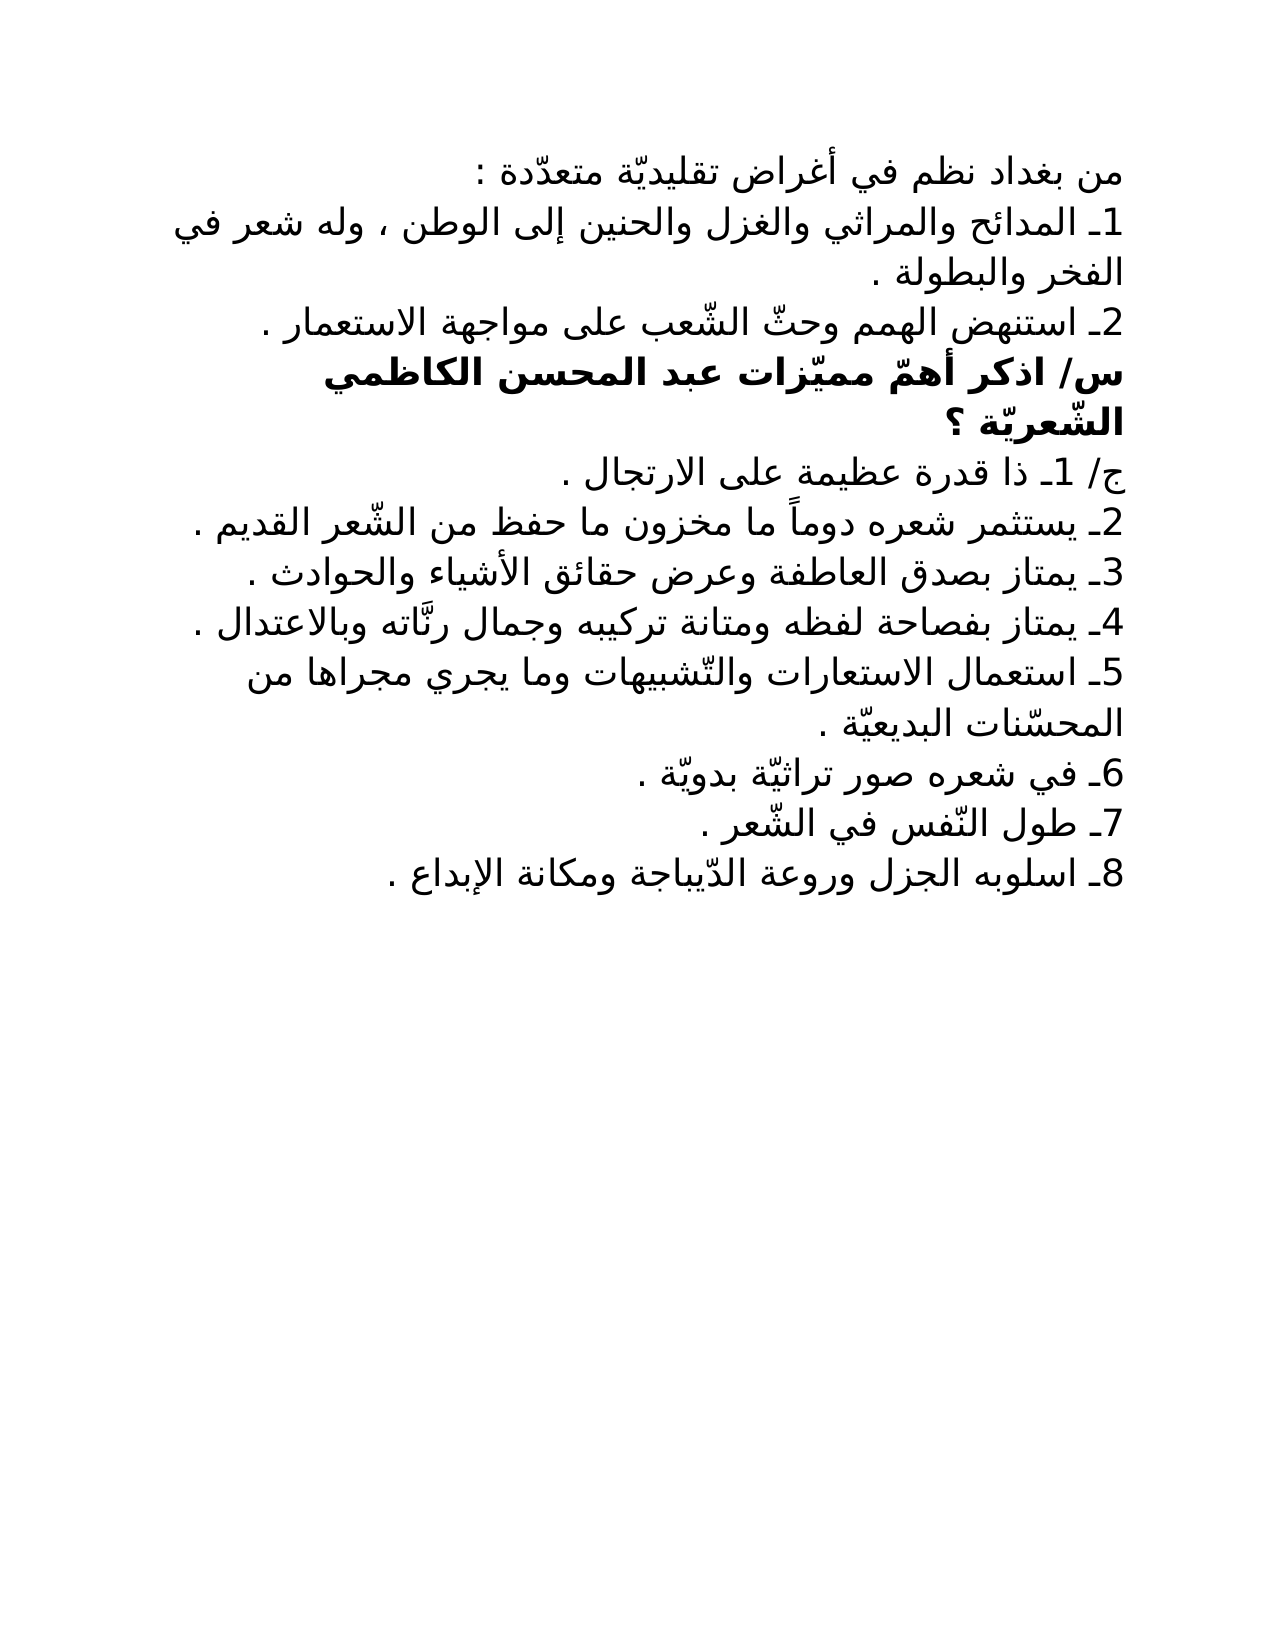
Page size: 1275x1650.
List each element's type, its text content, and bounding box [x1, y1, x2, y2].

text من بغداد نظم في أغراض تقليديّة متعدّدة : 1ـ المدائح والمراثي والغزل والحنين إلى الوطن ، وله شعر في الفخر والبطولة . 2ـ استنهض الهمم وحثّ الشّعب على مواجهة الاستعمار . س/ اذكر أهمّ مميّزات عبد المحسن الكاظمي الشّعريّة ؟ ج/ 1ـ ذا قدرة عظيمة على الارتجال . 2ـ يستثمر شعره دوماً ما مخزون ما حفظ من الشّعر القديم . 3ـ يمتاز بصدق العاطفة وعرض حقائق الأشياء والحوادث . 4ـ يمتاز بفصاحة لفظه ومتانة تركيبه وجمال رنَّاته وبالاعتدال . 5ـ استعمال الاستعارات والتّشبيهات وما يجري مجراها من المحسّنات البديعيّة . 6ـ في شعره صور تراثيّة بدويّة . 7ـ طول النّفس في الشّعر . 8ـ اسلوبه الجزل وروعة الدّيباجة ومكانة الإبداع . [150, 150, 1125, 895]
